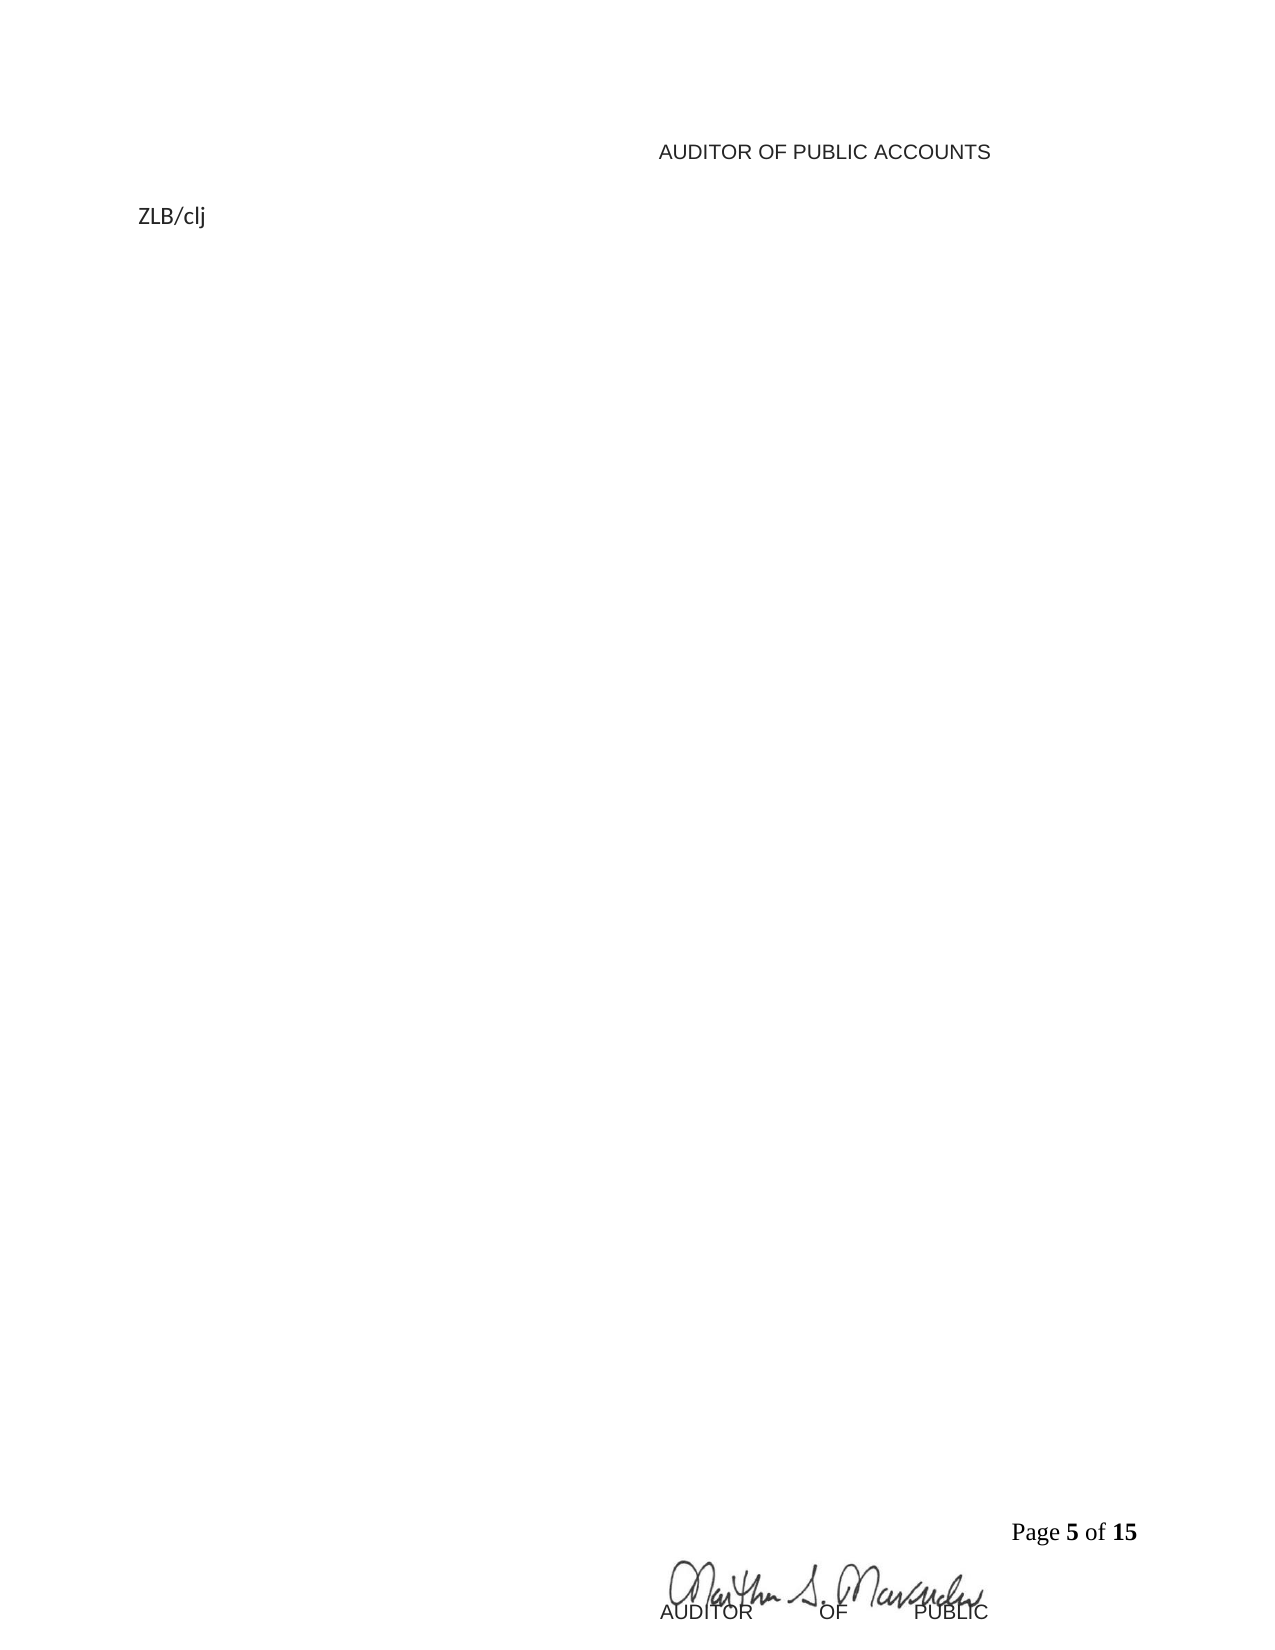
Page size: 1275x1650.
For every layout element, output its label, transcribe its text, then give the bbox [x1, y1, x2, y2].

picture [656, 1546, 990, 1619]
picture [662, 1615, 672, 1619]
picture [917, 1606, 924, 1612]
picture [822, 1606, 832, 1618]
picture [692, 1606, 700, 1617]
text AUDITOR OF PUBLIC ACCOUNTS [658, 139, 1137, 163]
picture [742, 1613, 750, 1619]
picture [725, 1606, 735, 1618]
picture [742, 1606, 750, 1612]
text ZLB/clj [138, 200, 1137, 231]
